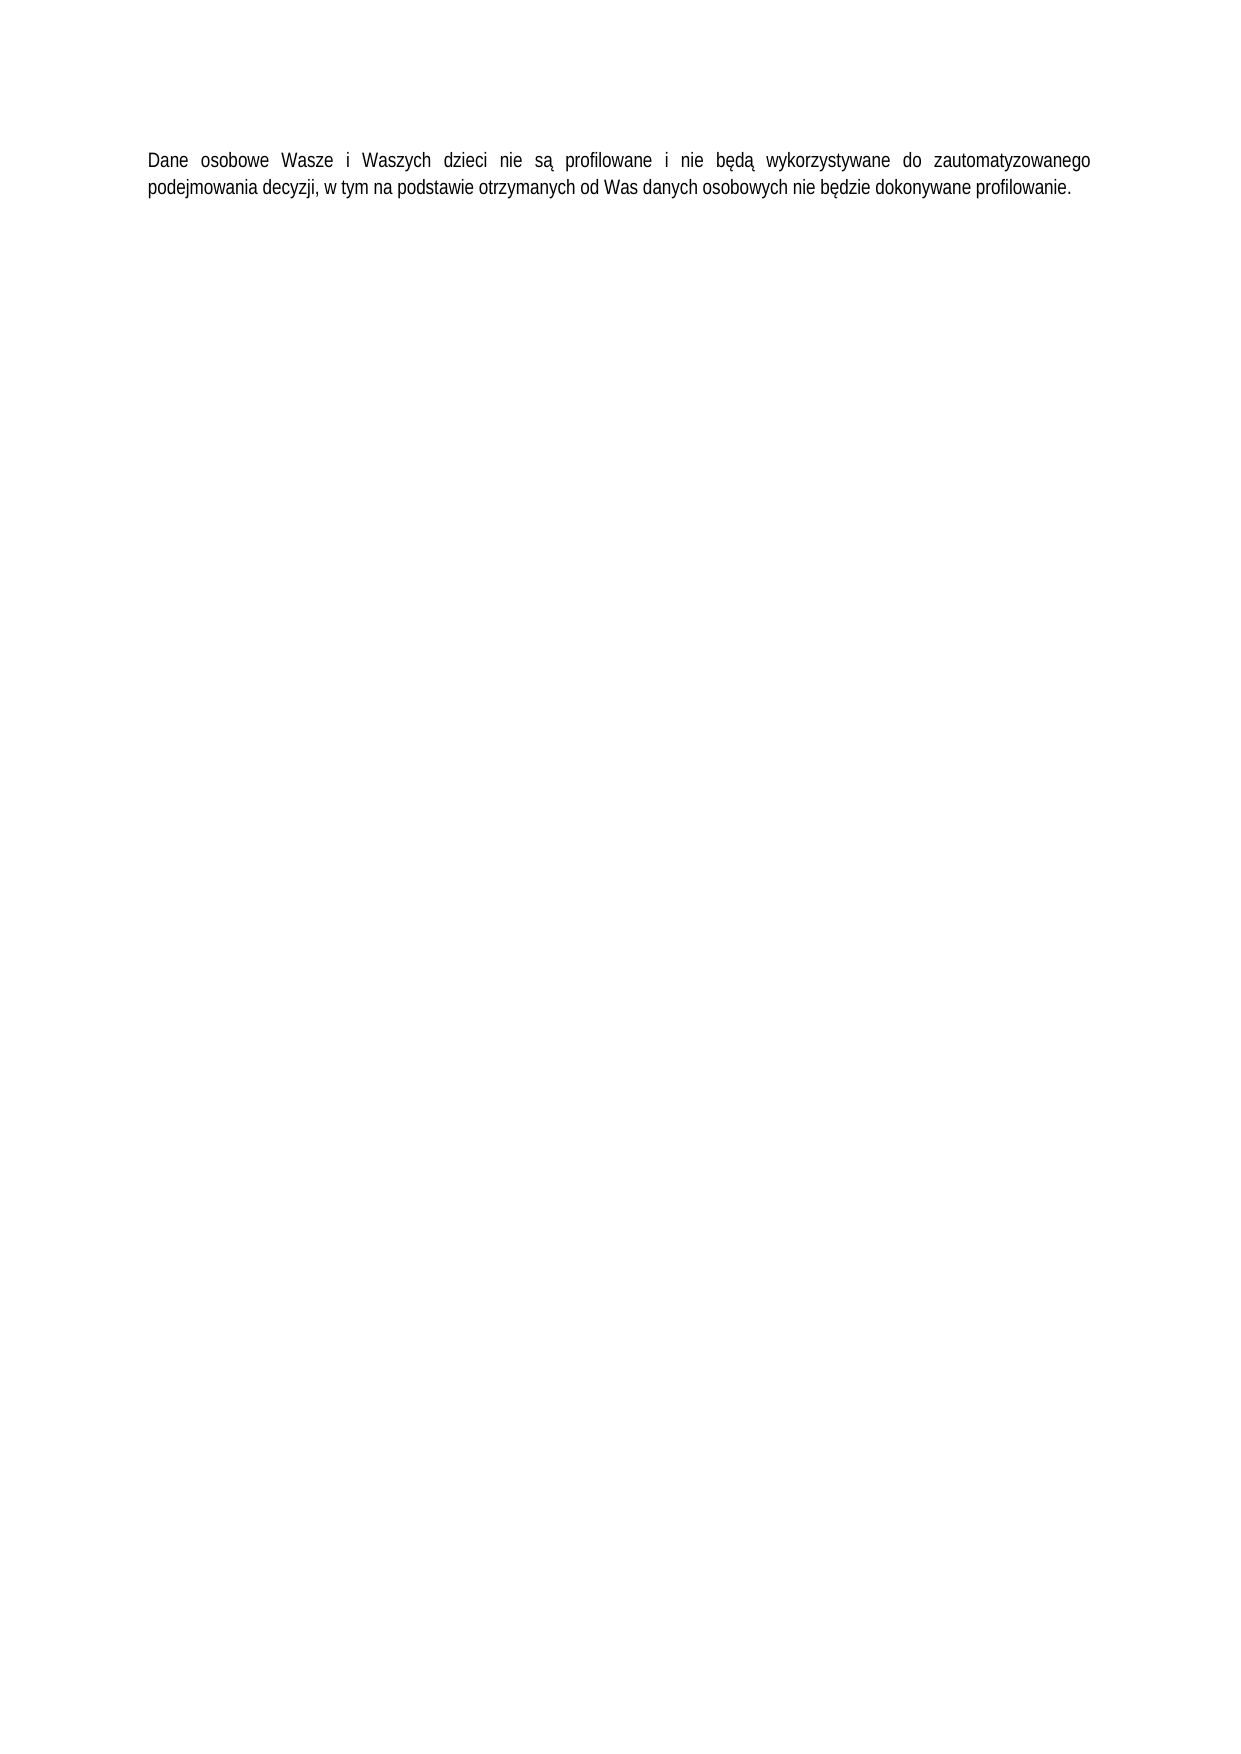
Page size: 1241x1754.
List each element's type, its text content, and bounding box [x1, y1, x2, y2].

text Dane osobowe Wasze i Waszych dzieci nie są profilowane i nie będą wykorzystywane do zautomatyzowanego podejmowania decyzji, w tym na podstawie otrzymanych od Was danych osobowych nie będzie dokonywane profilowanie. [148, 148, 1093, 199]
